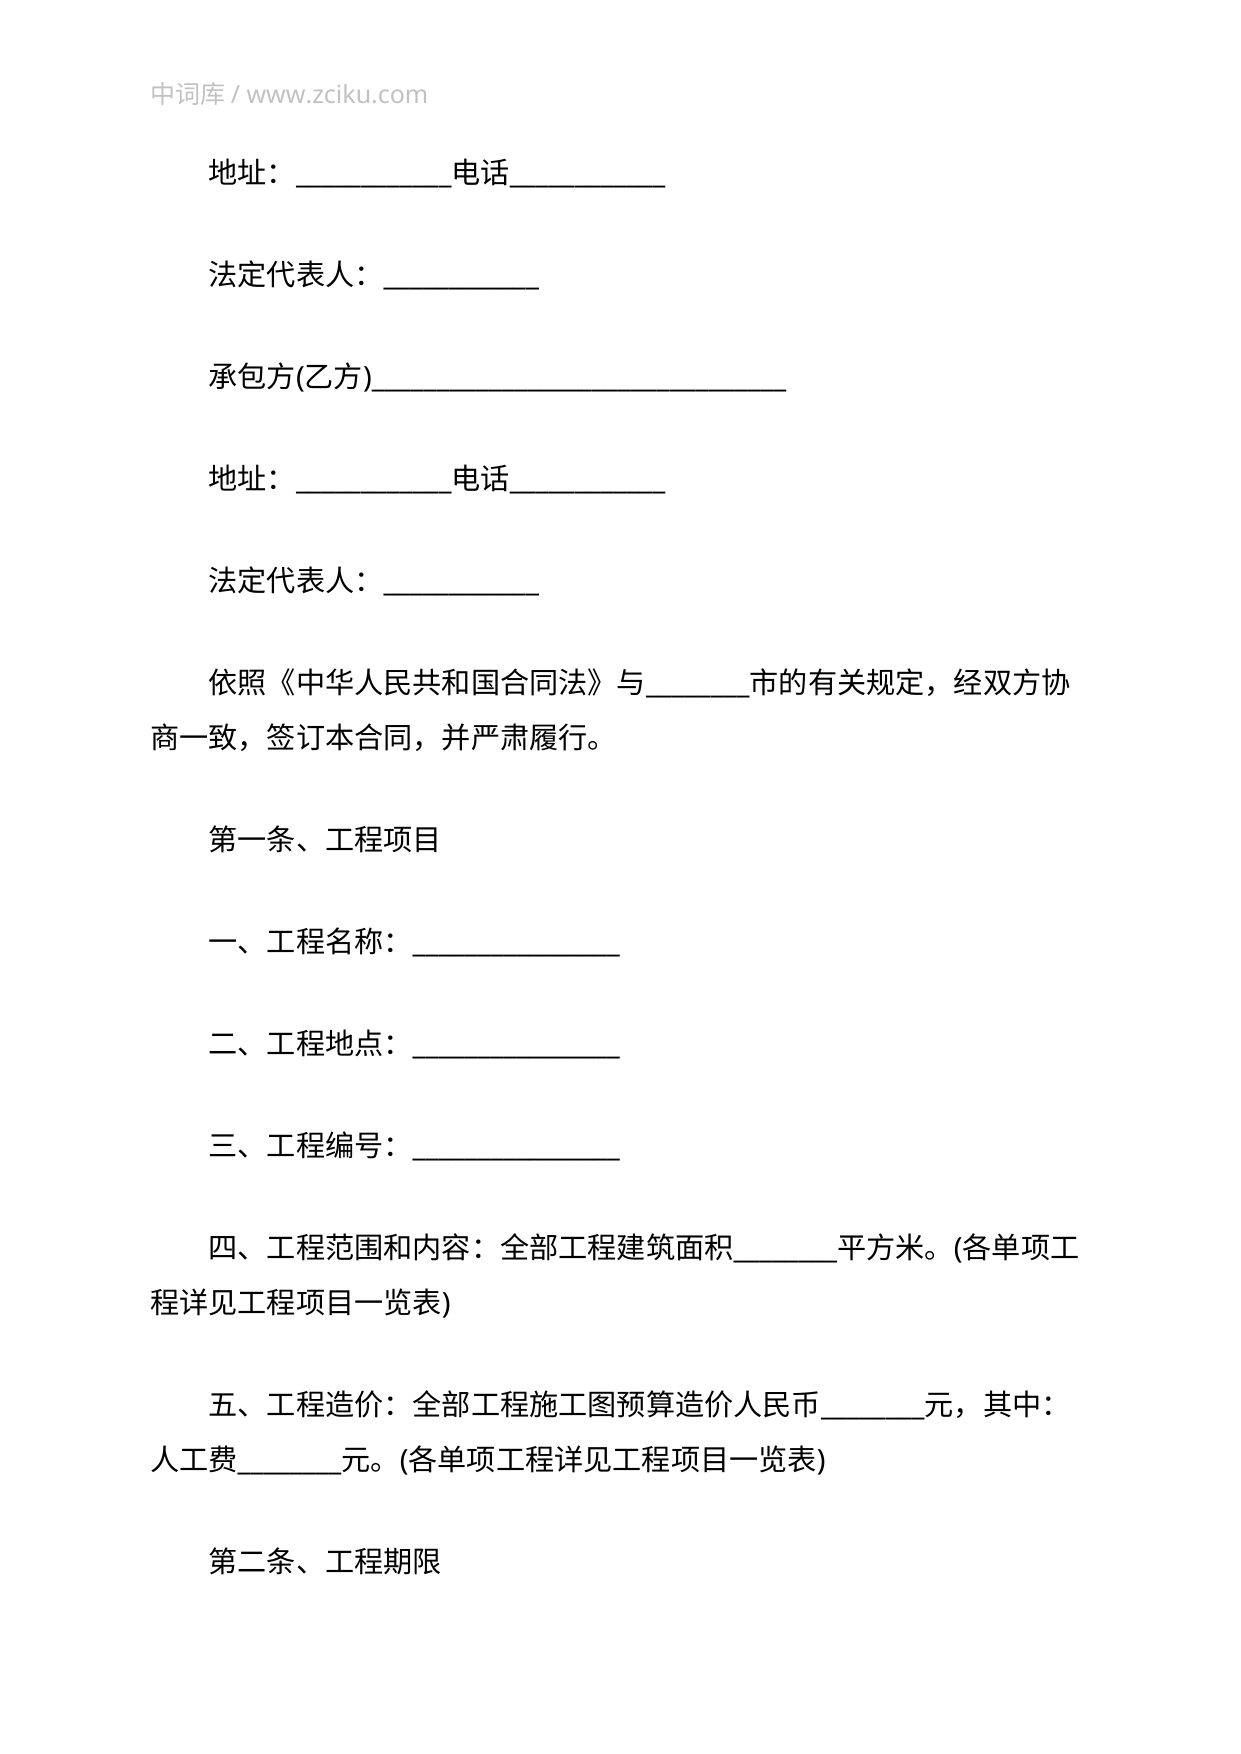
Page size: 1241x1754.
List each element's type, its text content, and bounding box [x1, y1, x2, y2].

text 四、工程范围和内容：全部工程建筑面积________平方米。(各单项工程详见工程项目一览表) [150, 1224, 1090, 1322]
text 法定代表人：____________ [150, 252, 1090, 294]
text 法定代表人：____________ [150, 558, 1090, 600]
text 一、工程名称：________________ [150, 918, 1090, 961]
text 第一条、工程项目 [150, 817, 1090, 859]
text 五、工程造价：全部工程施工图预算造价人民币________元，其中：人工费________元。(各单项工程详见工程项目一览表) [150, 1381, 1090, 1479]
text 二、工程地点：________________ [150, 1020, 1090, 1063]
text 地址：____________电话____________ [150, 456, 1090, 498]
text 三、工程编号：________________ [150, 1122, 1090, 1165]
text 地址：____________电话____________ [150, 150, 1090, 192]
text 第二条、工程期限 [150, 1538, 1090, 1581]
text 承包方(乙方)________________________________ [150, 354, 1090, 396]
text 依照《中华人民共和国合同法》与________市的有关规定，经双方协商一致，签订本合同，并严肃履行。 [150, 660, 1090, 757]
